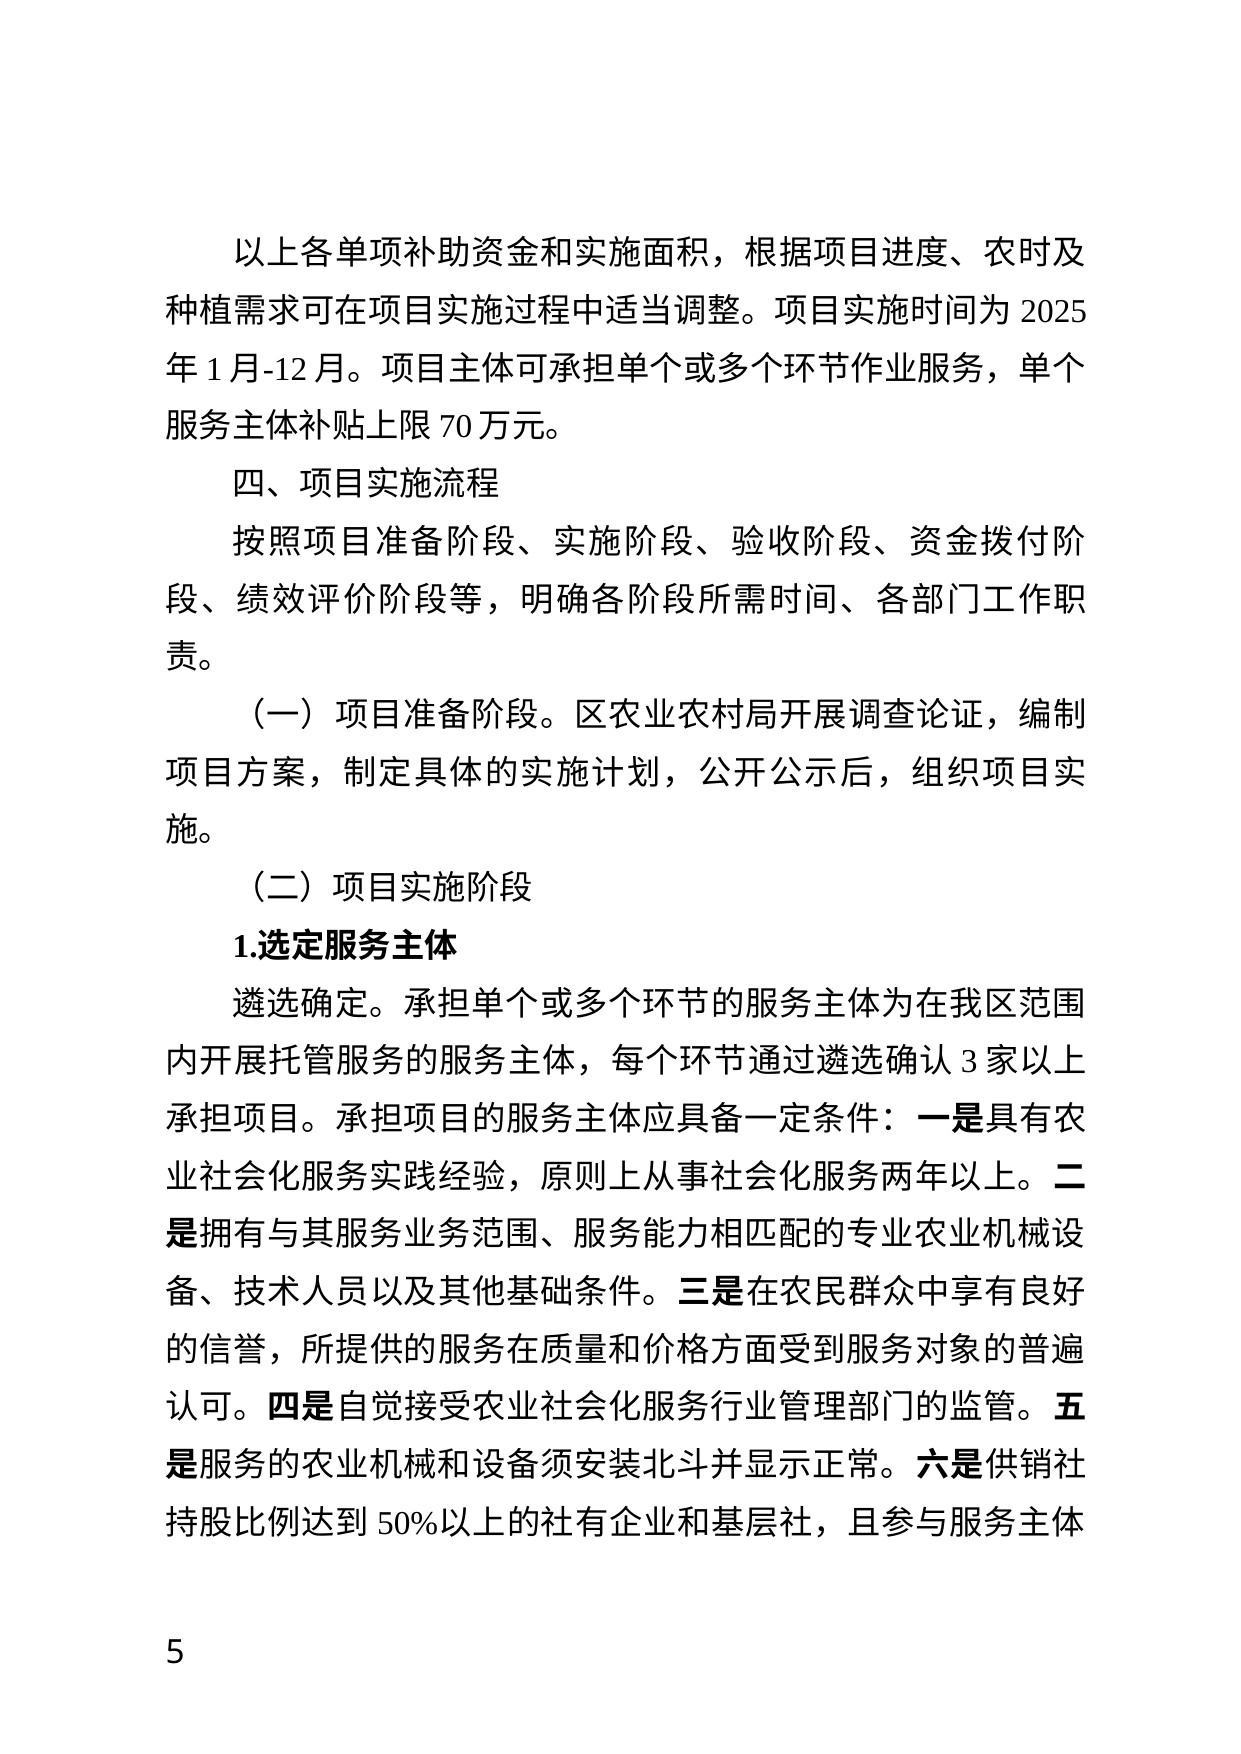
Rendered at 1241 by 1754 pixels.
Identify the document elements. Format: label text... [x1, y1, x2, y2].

text （一）项目准备阶段。区农业农村局开展调查论证，编制项目方案，制定具体的实施计划，公开公示后，组织项目实施。 [165, 680, 1087, 853]
text 以上各单项补助资金和实施面积，根据项目进度、农时及种植需求可在项目实施过程中适当调整。项目实施时间为2025年1月-12月。项目主体可承担单个或多个环节作业服务，单个服务主体补贴上限70万元。 [165, 218, 1087, 449]
text 按照项目准备阶段、实施阶段、验收阶段、资金拨付阶段、绩效评价阶段等，明确各阶段所需时间、各部门工作职责。 [165, 507, 1087, 680]
text 1.选定服务主体 [165, 911, 1087, 969]
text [165, 969, 1087, 1546]
text 四、项目实施流程 [165, 449, 1087, 507]
text （二）项目实施阶段 [165, 853, 1087, 911]
